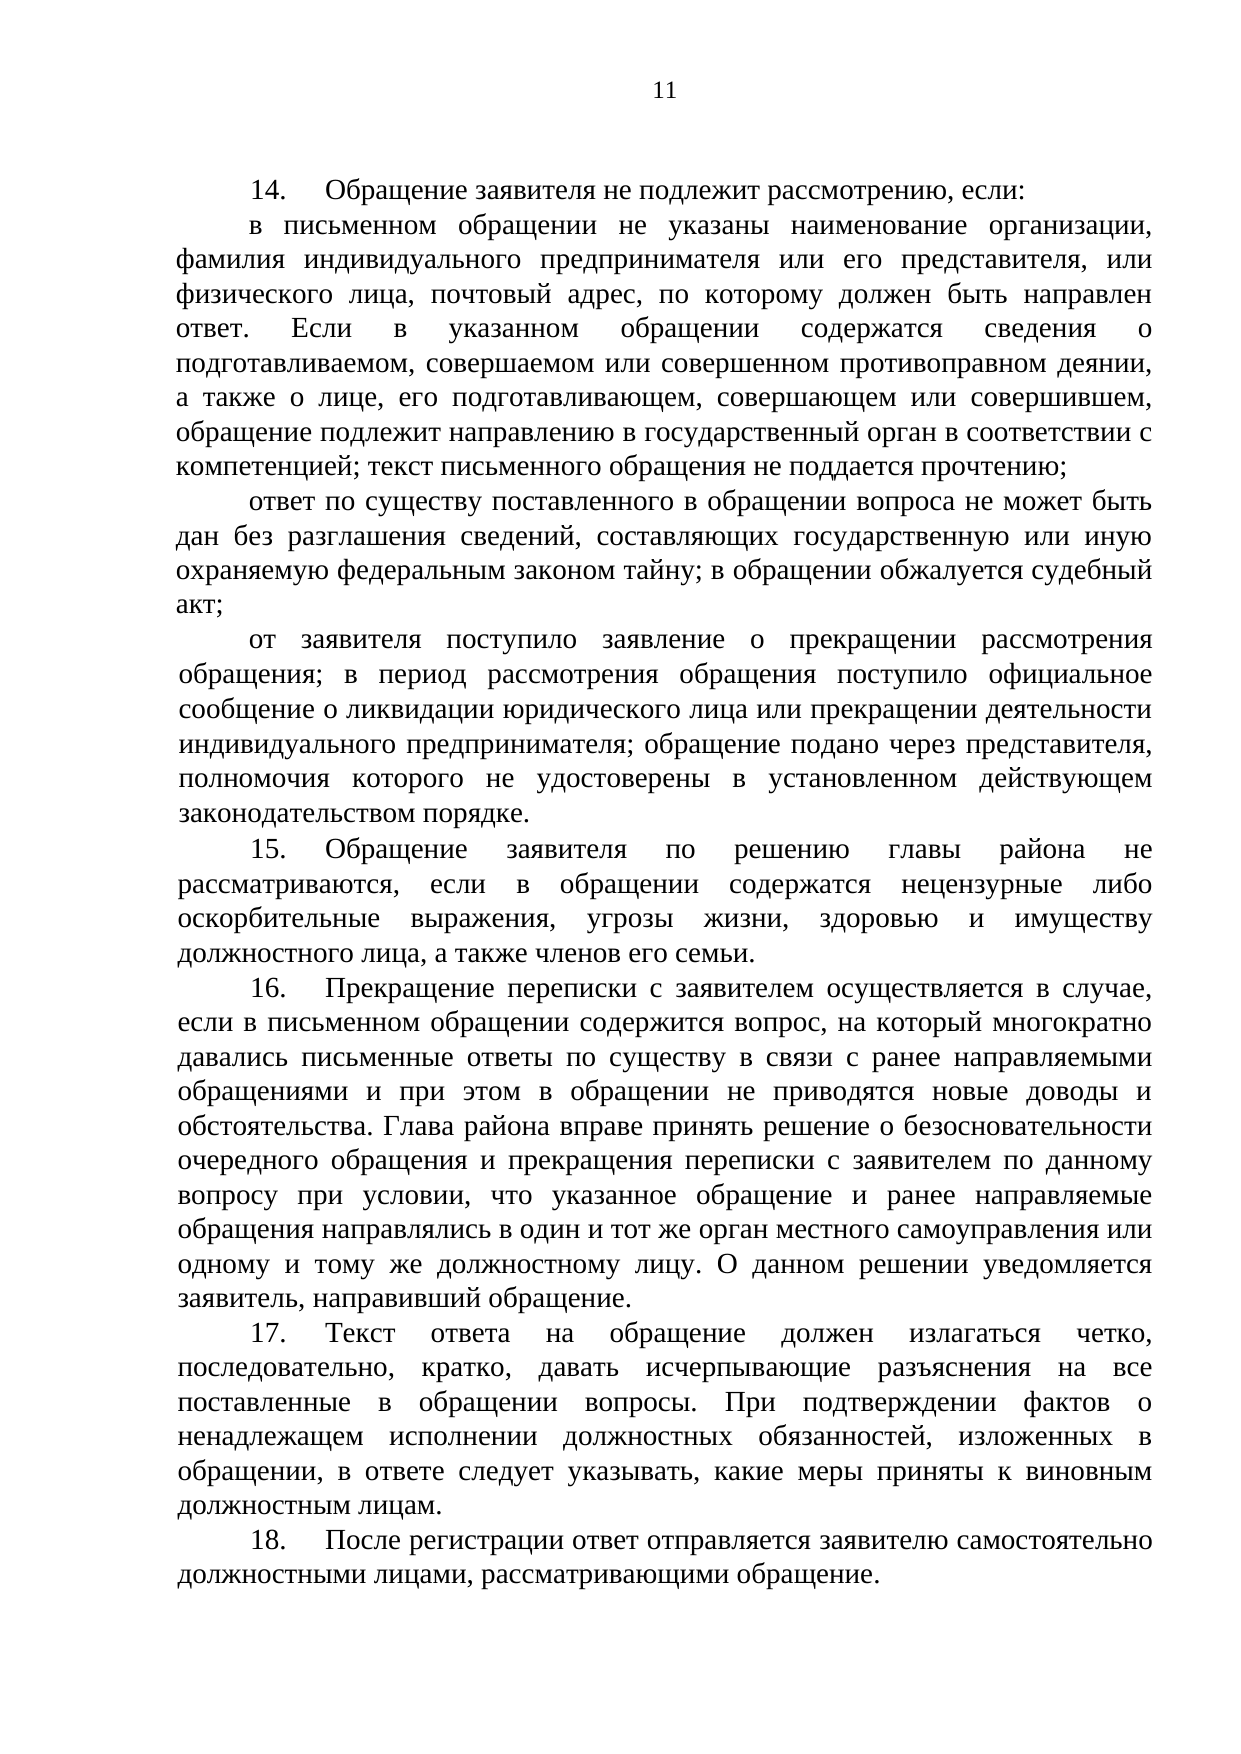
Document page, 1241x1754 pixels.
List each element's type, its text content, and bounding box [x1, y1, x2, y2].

list Обращение заявителя по решению главы района не рассматриваются, если в обращении содержатся нецензурные либо оскорбительные выражения, угрозы жизни, здоровью и имуществу должностного лица, а также членов его семьи. [177, 832, 1153, 969]
text от заявителя поступило заявление о прекращении рассмотрения обращения; в период рассмотрения обращения поступило официальное сообщение о ликвидации юридического лица или прекращении деятельности индивидуального предпринимателя; обращение подано через представителя, полномочия которого не удостоверены в установленном действующем законодательством порядке. [178, 621, 1153, 829]
text ответ по существу поставленного в обращении вопроса не может быть дан без разглашения сведений, составляющих государственную или иную охраняемую федеральным законом тайну; в обращении обжалуется судебный акт; [176, 483, 1153, 620]
list Текст ответа на обращение должен излагаться четко, последовательно, кратко, давать исчерпывающие разъяснения на все поставленные в обращении вопросы. При подтверждении фактов о ненадлежащем исполнении должностных обязанностей, изложенных в обращении, в ответе следует указывать, какие меры приняты к виновным должностным лицам. [177, 1315, 1153, 1521]
list После регистрации ответ отправляется заявителю самостоятельно должностными лицами, рассматривающими обращение. [177, 1522, 1153, 1590]
list Прекращение переписки с заявителем осуществляется в случае, если в письменном обращении содержится вопрос, на который многократно давались письменные ответы по существу в связи с ранее направляемыми обращениями и при этом в обращении не приводятся новые доводы и обстоятельства. Глава района вправе принять решение о безосновательности очередного обращения и прекращения переписки с заявителем по данному вопросу при условии, что указанное обращение и ранее направляемые обращения направлялись в один и тот же орган местного самоуправления или одному и тому же должностному лицу. О данном решении уведомляется заявитель, направивший обращение. [177, 970, 1153, 1314]
text в письменном обращении не указаны наименование организации, фамилия индивидуального предпринимателя или его представителя, или физического лица, почтовый адрес, по которому должен быть направлен ответ. Если в указанном обращении содержатся сведения о подготавливаемом, совершаемом или совершенном противоправном деянии, а также о лице, его подготавливающем, совершающем или совершившем, обращение подлежит направлению в государственный орган в соответствии с компетенцией; текст письменного обращения не поддается прочтению; [176, 207, 1153, 482]
list Обращение заявителя не подлежит рассмотрению, если: [177, 172, 1153, 206]
